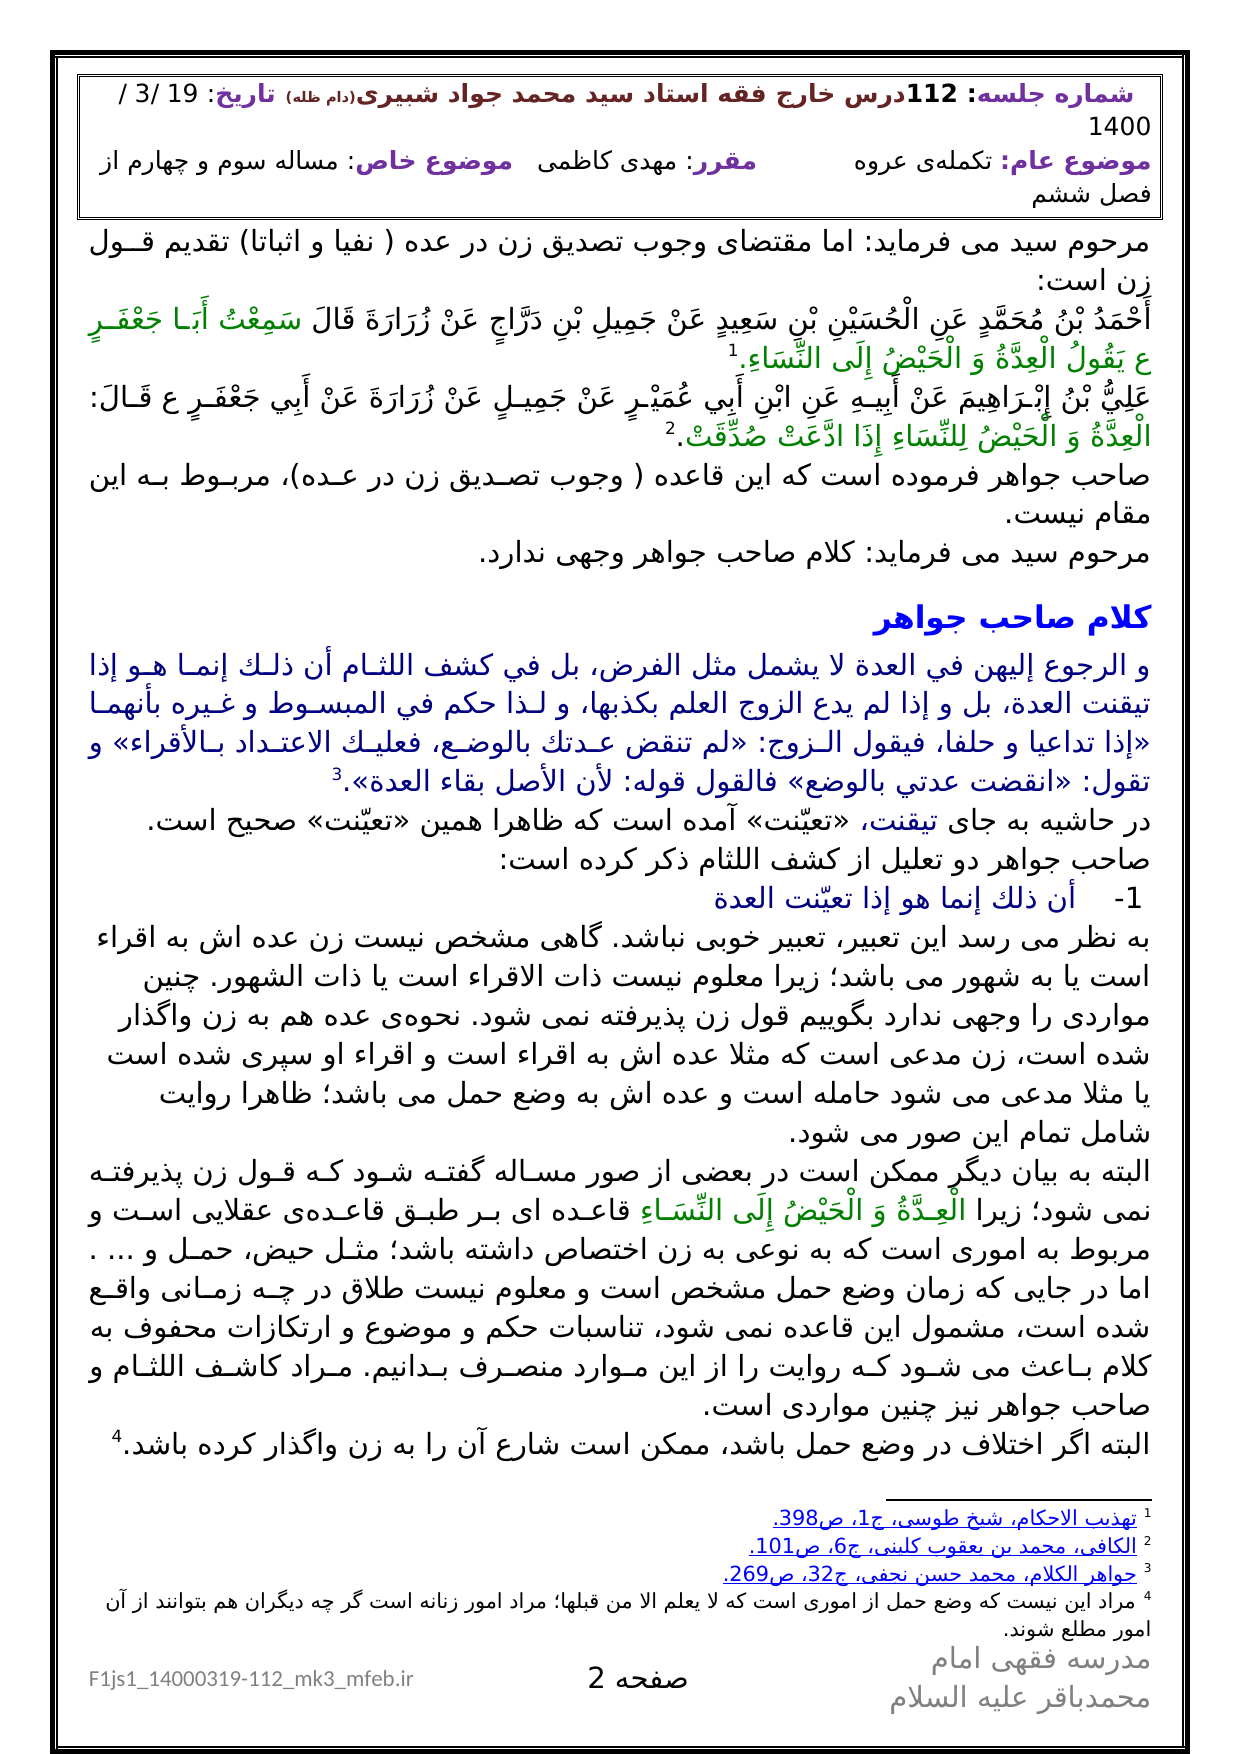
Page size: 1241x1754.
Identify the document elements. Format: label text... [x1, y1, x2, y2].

text صاحب جواهر فرموده است که این قاعده ( وجوب تصدیق زن در عده)، مربوط به این مقام نیست. [89, 458, 1152, 531]
list أن ذلك إنما هو إذا تعیّنت العدة [89, 882, 1114, 916]
text أَحْمَدُ بْنُ مُحَمَّدٍ عَنِ الْحُسَيْنِ بْنِ سَعِيدٍ عَنْ جَمِيلِ بْنِ دَرَّاجٍ عَنْ زُرَارَةَ قَالَ سَمِعْتُ أَبَا جَعْفَرٍ ع يَقُولُ الْعِدَّةُ وَ الْحَيْضُ إِلَى النِّسَاءِ. [89, 302, 1152, 375]
text صاحب جواهر دو تعلیل از کشف اللثام ذکر کرده است: [89, 843, 1152, 877]
subtitle کلام صاحب جواهر [89, 600, 1152, 636]
text مرحوم سید می فرماید: اما مقتضای وجوب تصدیق زن در عده ( نفیا و اثباتا) تقدیم قول زن است: [89, 224, 1152, 297]
text به نظر می رسد این تعبیر، تعبیر خوبی نباشد. گاهی مشخص نیست زن عده اش به اقراء است یا به شهور می باشد؛ زیرا معلوم نیست ذات الاقراء است یا ذات الشهور. چنین مواردی را وجهی ندارد بگوییم قول زن پذیرفته نمی شود. نحوه‌ی عده هم به زن واگذار شده است، زن مدعی است که مثلا عده اش به اقراء است و اقراء او سپری شده است یا مثلا مدعی می شود حامله است و عده اش به وضع حمل می باشد؛ ظاهرا روایت شامل تمام این صور می شود. [89, 921, 1152, 1149]
text و الرجوع إليهن في العدة لا يشمل مثل الفرض، بل في كشف اللثام أن ذلك إنما هو إذا تيقنت العدة، بل و إذا لم يدع الزوج العلم بكذبها، و لذا حكم في المبسوط و غيره بأنهما «إذا تداعيا و حلفا، فيقول الزوج: «لم تنقض عدتك بالوضع، فعليك الاعتداد بالأقراء» و تقول: «انقضت عدتي بالوضع» فالقول قوله: لأن الأصل بقاء العدة». [89, 648, 1152, 799]
text البته به بیان دیگر ممکن است در بعضی از صور مساله گفته شود که قول زن پذیرفته نمی شود؛ زیرا الْعِدَّةُ وَ الْحَيْضُ إِلَى النِّسَاءِ قاعده ای بر طبق قاعده‌ی عقلایی است و مربوط به اموری است که به نوعی به زن اختصاص داشته باشد؛ مثل حیض، حمل و ... . اما در جایی که زمان وضع حمل مشخص است و معلوم نیست طلاق در چه زمانی واقع شده است، مشمول این قاعده نمی شود، تناسبات حکم و موضوع و ارتکازات محفوف به کلام باعث می شود که روایت را از این موارد منصرف بدانیم. مراد کاشف اللثام و صاحب جواهر نیز چنین مواردی است. [89, 1154, 1152, 1422]
text در حاشیه به جای تيقنت، «تعیّنت» آمده است که ظاهرا همین «تعیّنت» صحیح است. [89, 804, 1152, 838]
text مرحوم سید می فرماید: کلام صاحب جواهر وجهی ندارد. [89, 536, 1152, 570]
text عَلِيُّ بْنُ إِبْرَاهِيمَ عَنْ أَبِيهِ عَنِ ابْنِ أَبِي عُمَيْرٍ عَنْ جَمِيلٍ عَنْ زُرَارَةَ عَنْ أَبِي جَعْفَرٍ ع قَالَ: الْعِدَّةُ وَ الْحَيْضُ لِلنِّسَاءِ إِذَا ادَّعَتْ صُدِّقَتْ. [89, 380, 1152, 453]
text البته اگر اختلاف در وضع حمل باشد، ممکن است شارع آن را به زن واگذار کرده باشد. [89, 1427, 1152, 1461]
